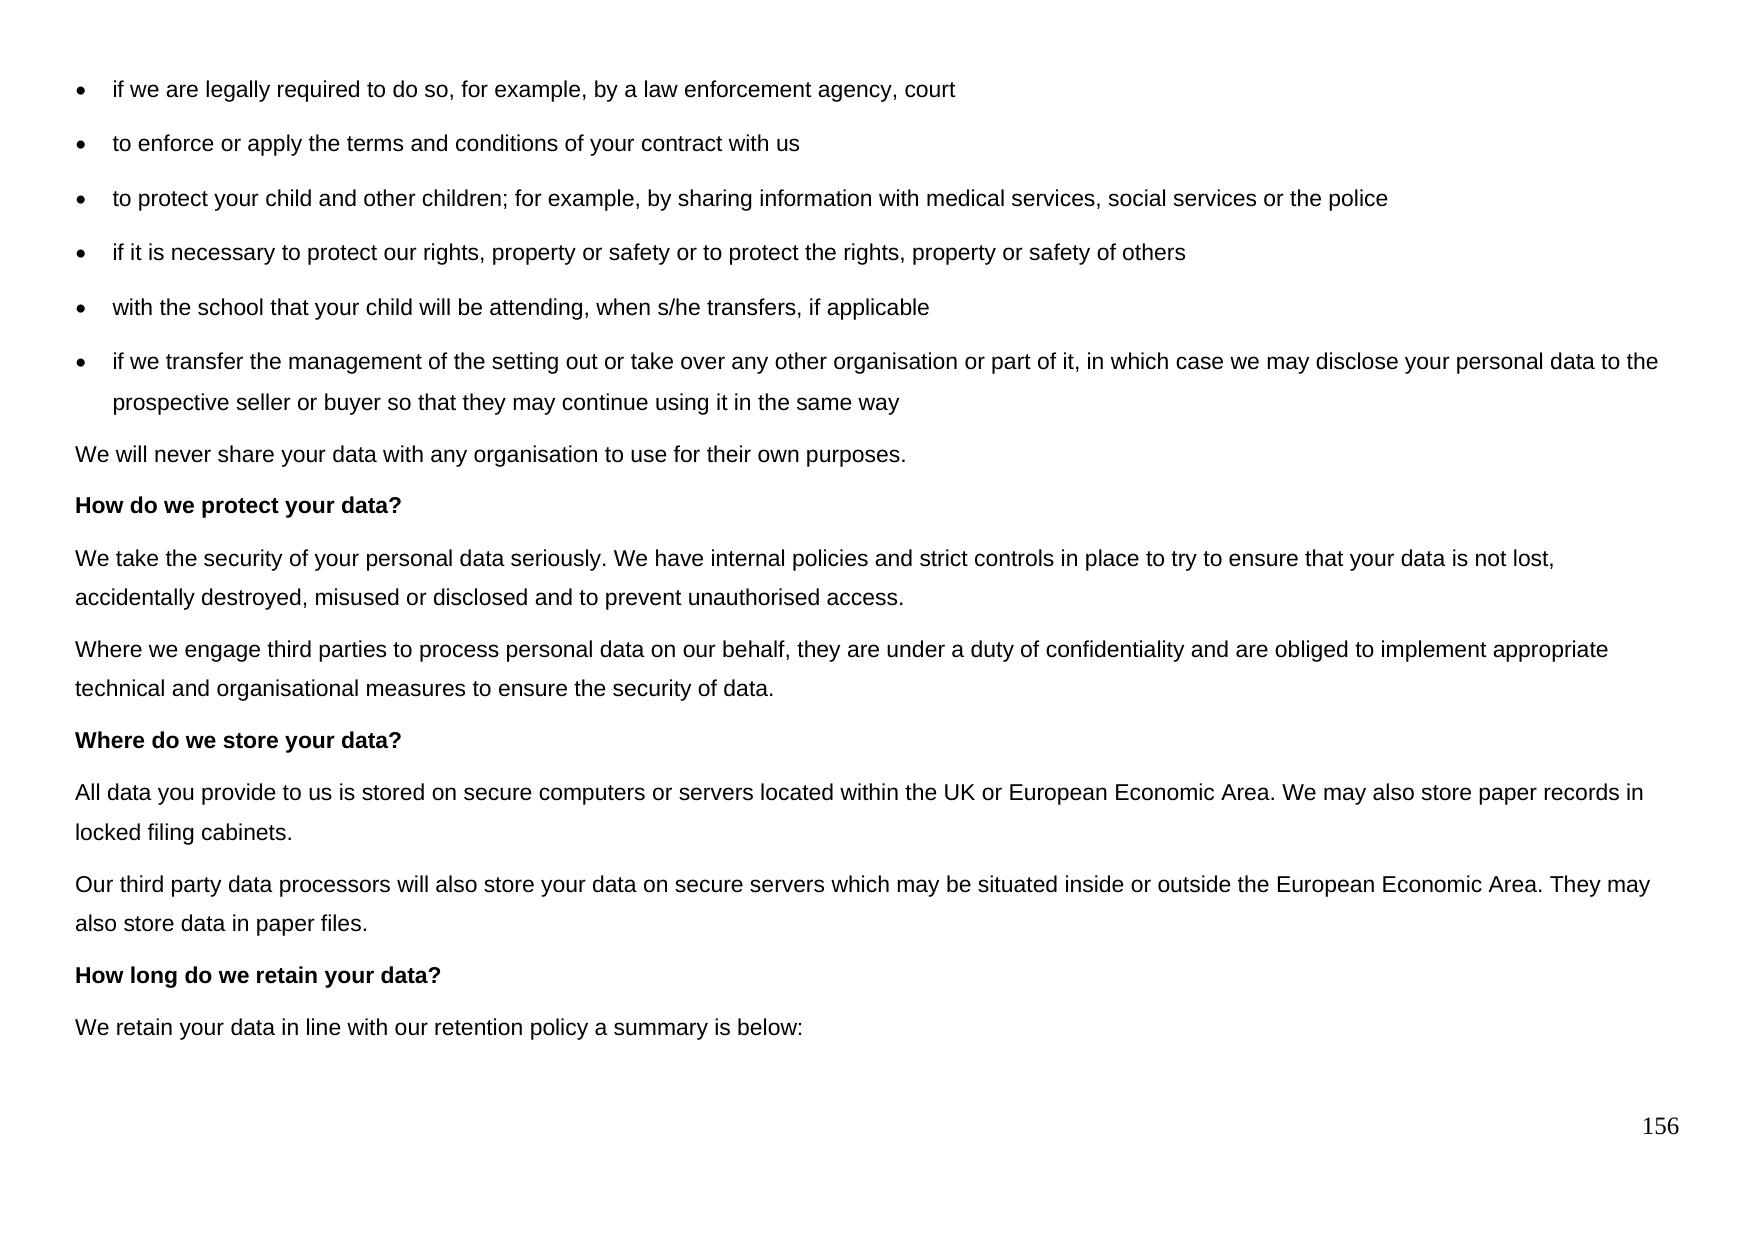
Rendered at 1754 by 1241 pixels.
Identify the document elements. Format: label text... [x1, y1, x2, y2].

list with the school that your child will be attending, when s/he transfers, if applicable [75, 293, 1679, 321]
text We will never share your data with any organisation to use for their own purposes. [75, 441, 1679, 467]
text We retain your data in line with our retention policy a summary is below: [75, 1014, 1679, 1041]
text How long do we retain your data? [75, 962, 1679, 989]
text Where do we store your data? [75, 727, 1679, 754]
list to enforce or apply the terms and conditions of your contract with us [75, 129, 1679, 157]
list if it is necessary to protect our rights, property or safety or to protect the rights, property or safety of others [75, 238, 1679, 266]
text Where we engage third parties to process personal data on our behalf, they are under a duty of confidentiality and are obliged to implement appropriate technical and organisational measures to ensure the security of data. [75, 636, 1679, 702]
text All data you provide to us is stored on secure computers or servers located within the UK or European Economic Area. We may also store paper records in locked filing cabinets. [75, 779, 1679, 845]
text We take the security of your personal data seriously. We have internal policies and strict controls in place to try to ensure that your data is not lost, accidentally destroyed, misused or disclosed and to prevent unauthorised access. [75, 544, 1679, 610]
list if we transfer the management of the setting out or take over any other organisation or part of it, in which case we may disclose your personal data to the prospective seller or buyer so that they may continue using it in the same way [75, 347, 1679, 415]
list to protect your child and other children; for example, by sharing information with medical services, social services or the police [75, 184, 1679, 212]
text How do we protect your data? [75, 492, 1679, 519]
text Our third party data processors will also store your data on secure servers which may be situated inside or outside the European Economic Area. They may also store data in paper files. [75, 871, 1679, 937]
list if we are legally required to do so, for example, by a law enforcement agency, court [75, 75, 1679, 103]
